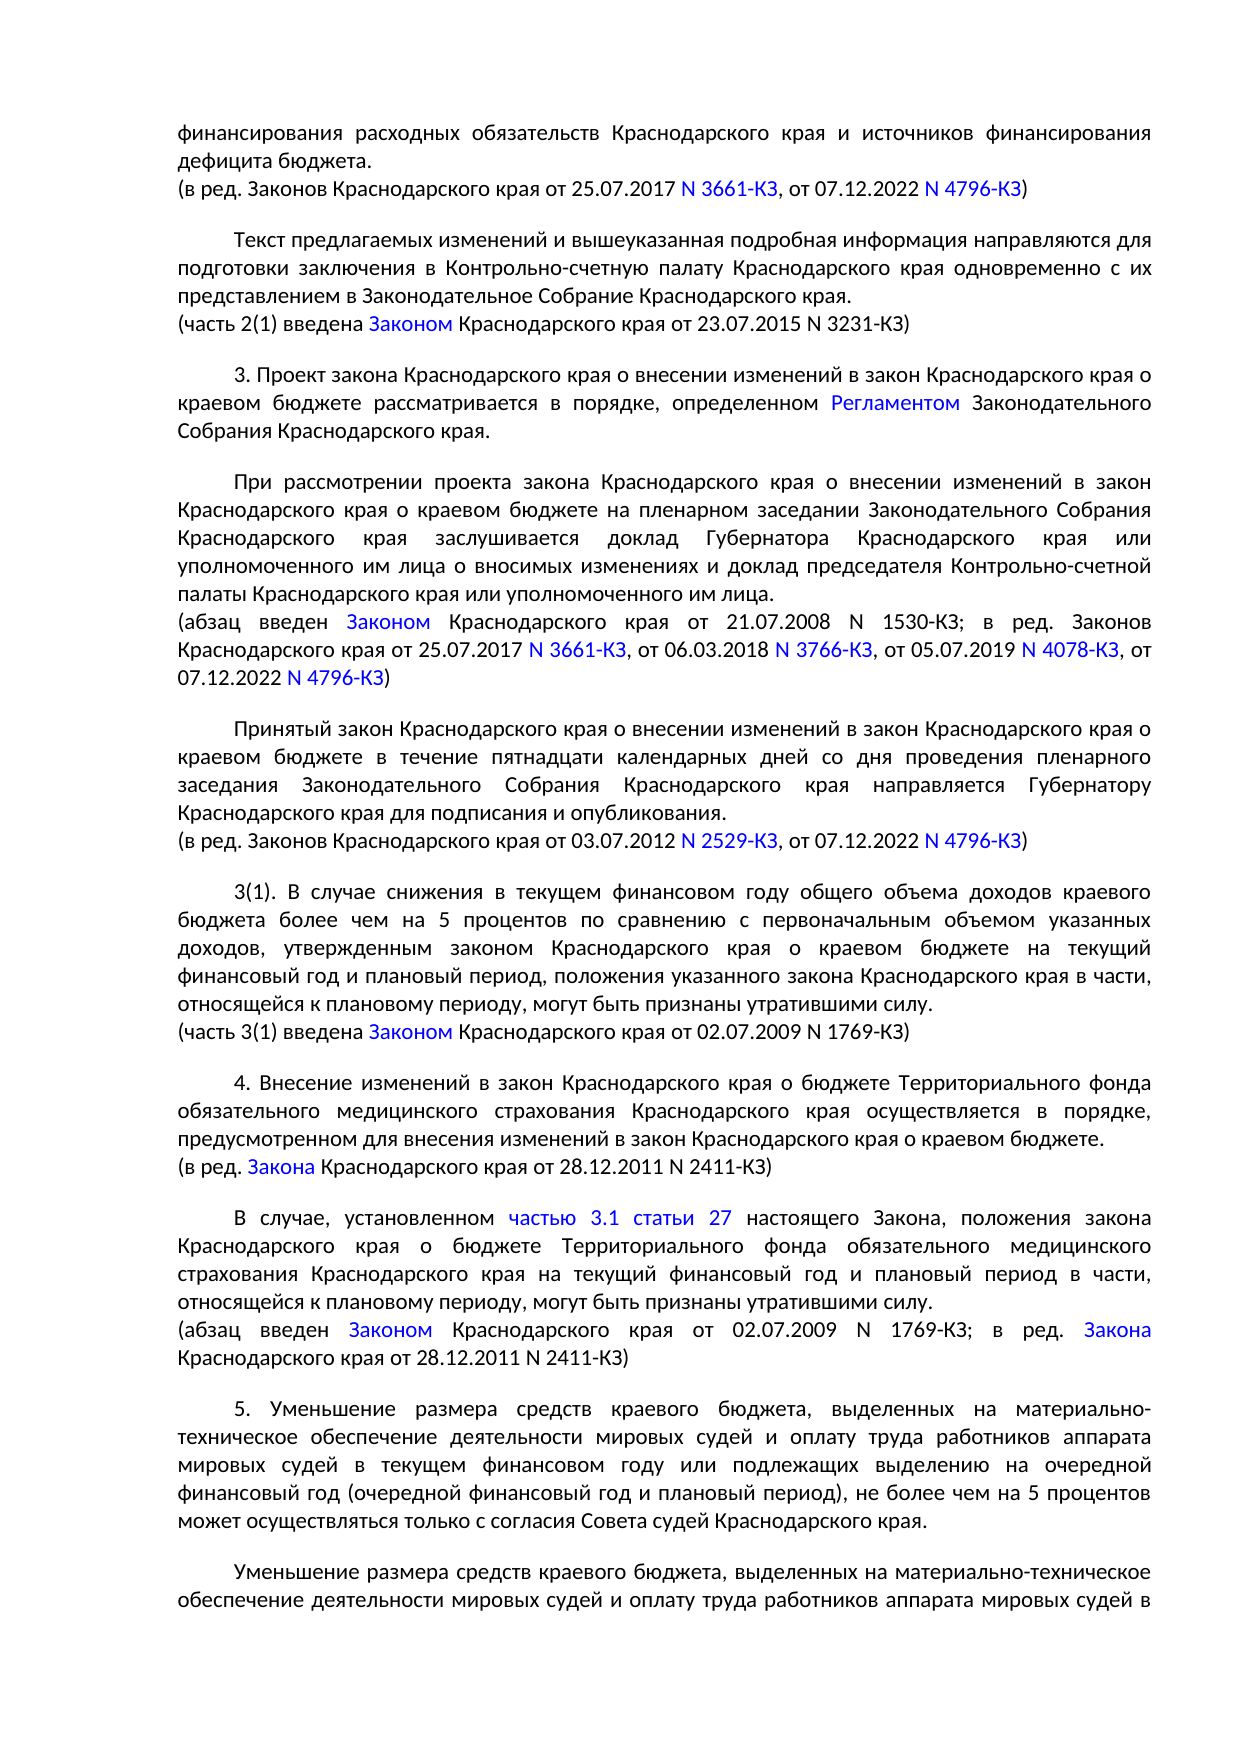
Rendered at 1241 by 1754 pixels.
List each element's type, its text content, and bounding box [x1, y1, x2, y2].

text (в ред. Закона Краснодарского края от 28.12.2011 N 2411-КЗ) [177, 1152, 1152, 1180]
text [177, 1557, 1152, 1613]
text Принятый закон Краснодарского края о внесении изменений в закон Краснодарского края о краевом бюджете в течение пятнадцати календарных дней со дня проведения пленарного заседания Законодательного Собрания Краснодарского края направляется Губернатору Краснодарского края для подписания и опубликования. [177, 714, 1152, 826]
text 3(1). В случае снижения в текущем финансовом году общего объема доходов краевого бюджета более чем на 5 процентов по сравнению с первоначальным объемом указанных доходов, утвержденным законом Краснодарского края о краевом бюджете на текущий финансовый год и плановый период, положения указанного закона Краснодарского края в части, относящейся к плановому периоду, могут быть признаны утратившими силу. [177, 877, 1152, 1017]
text Текст предлагаемых изменений и вышеуказанная подробная информация направляются для подготовки заключения в Контрольно-счетную палату Краснодарского края одновременно с их представлением в Законодательное Собрание Краснодарского края. [177, 225, 1152, 309]
text При рассмотрении проекта закона Краснодарского края о внесении изменений в закон Краснодарского края о краевом бюджете на пленарном заседании Законодательного Собрания Краснодарского края заслушивается доклад Губернатора Краснодарского края или уполномоченного им лица о вносимых изменениях и доклад председателя Контрольно-счетной палаты Краснодарского края или уполномоченного им лица. [177, 467, 1152, 607]
text (в ред. Законов Краснодарского края от 25.07.2017 N 3661-КЗ, от 07.12.2022 N 4796-КЗ) [177, 174, 1152, 202]
text 5. Уменьшение размера средств краевого бюджета, выделенных на материально-техническое обеспечение деятельности мировых судей и оплату труда работников аппарата мировых судей в текущем финансовом году или подлежащих выделению на очередной финансовый год (очередной финансовый год и плановый период), не более чем на 5 процентов может осуществляться только с согласия Совета судей Краснодарского края. [177, 1394, 1152, 1534]
text В случае, установленном частью 3.1 статьи 27 настоящего Закона, положения закона Краснодарского края о бюджете Территориального фонда обязательного медицинского страхования Краснодарского края на текущий финансовый год и плановый период в части, относящейся к плановому периоду, могут быть признаны утратившими силу. [177, 1203, 1152, 1315]
text (часть 2(1) введена Законом Краснодарского края от 23.07.2015 N 3231-КЗ) [177, 309, 1152, 337]
text (абзац введен Законом Краснодарского края от 21.07.2008 N 1530-КЗ; в ред. Законов Краснодарского края от 25.07.2017 N 3661-КЗ, от 06.03.2018 N 3766-КЗ, от 05.07.2019 N 4078-КЗ, от 07.12.2022 N 4796-КЗ) [177, 607, 1152, 691]
text (часть 3(1) введена Законом Краснодарского края от 02.07.2009 N 1769-КЗ) [177, 1017, 1152, 1045]
text (абзац введен Законом Краснодарского края от 02.07.2009 N 1769-КЗ; в ред. Закона Краснодарского края от 28.12.2011 N 2411-КЗ) [177, 1315, 1152, 1371]
text (в ред. Законов Краснодарского края от 03.07.2012 N 2529-КЗ, от 07.12.2022 N 4796-КЗ) [177, 826, 1152, 854]
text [177, 118, 1152, 174]
text 3. Проект закона Краснодарского края о внесении изменений в закон Краснодарского края о краевом бюджете рассматривается в порядке, определенном Регламентом Законодательного Собрания Краснодарского края. [177, 360, 1152, 444]
text 4. Внесение изменений в закон Краснодарского края о бюджете Территориального фонда обязательного медицинского страхования Краснодарского края осуществляется в порядке, предусмотренном для внесения изменений в закон Краснодарского края о краевом бюджете. [177, 1068, 1152, 1152]
